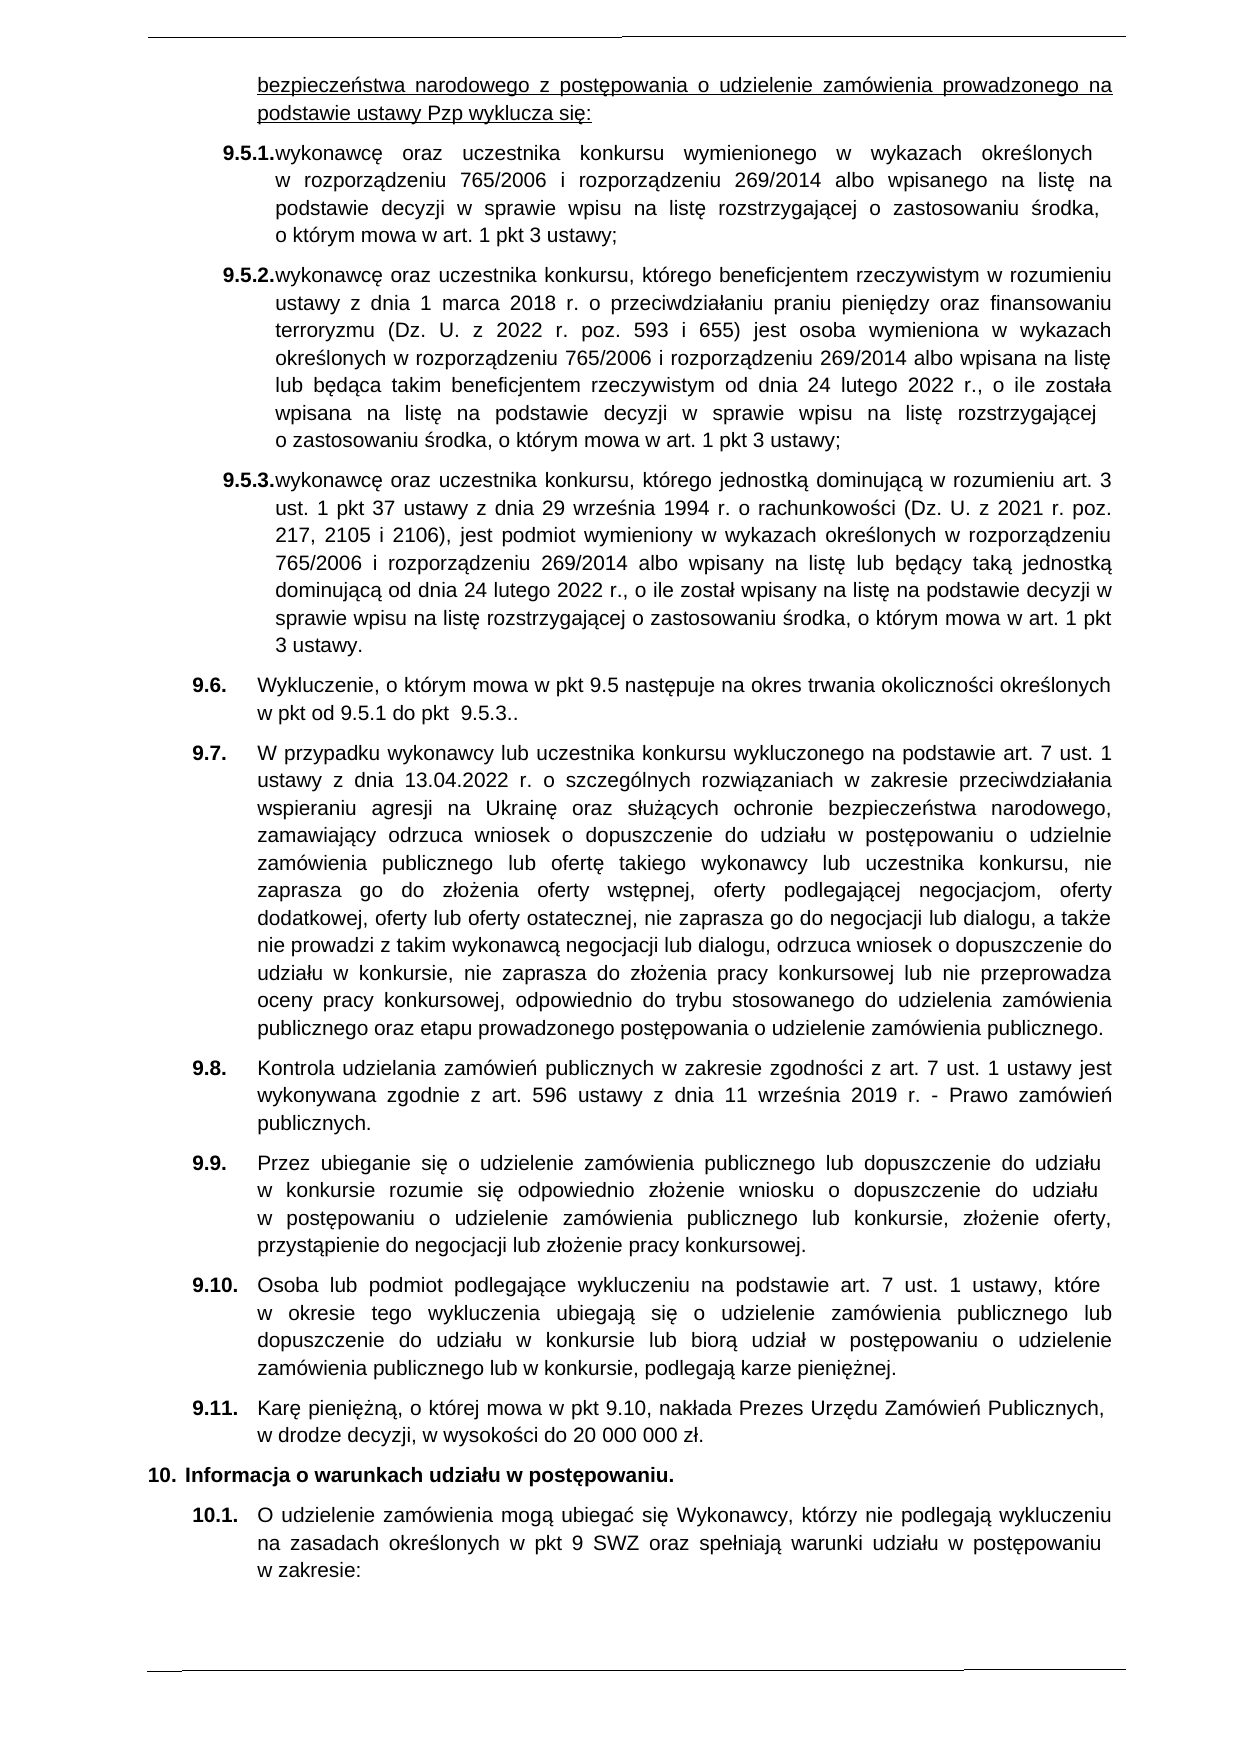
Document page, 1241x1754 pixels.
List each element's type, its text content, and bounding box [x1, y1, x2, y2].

list Osoba lub podmiot podlegające wykluczeniu na podstawie art. 7 ust. 1 ustawy, które w okresie tego wykluczenia ubiegają się o udzielenie zamówienia publicznego lub dopuszczenie do udziału w konkursie lub biorą udział w postępowaniu o udzielenie zamówienia publicznego lub w konkursie, podlegają karze pieniężnej. [192, 1273, 1113, 1379]
list wykonawcę oraz uczestnika konkursu, którego beneficjentem rzeczywistym w rozumieniu ustawy z dnia 1 marca 2018 r. o przeciwdziałaniu praniu pieniędzy oraz finansowaniu terroryzmu (Dz. U. z 2022 r. poz. 593 i 655) jest osoba wymieniona w wykazach określonych w rozporządzeniu 765/2006 i rozporządzeniu 269/2014 albo wpisana na listę lub będąca takim beneficjentem rzeczywistym od dnia 24 lutego 2022 r., o ile została wpisana na listę na podstawie decyzji w sprawie wpisu na listę rozstrzygającej o zastosowaniu środka, o którym mowa w art. 1 pkt 3 ustawy; [223, 263, 1113, 452]
list Informacja o warunkach udziału w postępowaniu. [148, 1463, 1122, 1487]
list W przypadku wykonawcy lub uczestnika konkursu wykluczonego na podstawie art. 7 ust. 1 ustawy z dnia 13.04.2022 r. o szczególnych rozwiązaniach w zakresie przeciwdziałania wspieraniu agresji na Ukrainę oraz służących ochronie bezpieczeństwa narodowego, zamawiający odrzuca wniosek o dopuszczenie do udziału w postępowaniu o udzielnie zamówienia publicznego lub ofertę takiego wykonawcy lub uczestnika konkursu, nie zaprasza go do złożenia oferty wstępnej, oferty podlegającej negocjacjom, oferty dodatkowej, oferty lub oferty ostatecznej, nie zaprasza go do negocjacji lub dialogu, a także nie prowadzi z takim wykonawcą negocjacji lub dialogu, odrzuca wniosek o dopuszczenie do udziału w konkursie, nie zaprasza do złożenia pracy konkursowej lub nie przeprowadza oceny pracy konkursowej, odpowiednio do trybu stosowanego do udzielenia zamówienia publicznego oraz etapu prowadzonego postępowania o udzielenie zamówienia publicznego. [192, 741, 1113, 1039]
list Wykluczenie, o którym mowa w pkt 9.5 następuje na okres trwania okoliczności określonych w pkt od 9.5.1 do pkt 9.5.3.. [192, 673, 1113, 724]
list Przez ubieganie się o udzielenie zamówienia publicznego lub dopuszczenie do udziału w konkursie rozumie się odpowiednio złożenie wniosku o dopuszczenie do udziału w postępowaniu o udzielenie zamówienia publicznego lub konkursie, złożenie oferty, przystąpienie do negocjacji lub złożenie pracy konkursowej. [192, 1151, 1113, 1257]
list Kontrola udzielania zamówień publicznych w zakresie zgodności z art. 7 ust. 1 ustawy jest wykonywana zgodnie z art. 596 ustawy z dnia 11 września 2019 r. - Prawo zamówień publicznych. [192, 1056, 1113, 1134]
list wykonawcę oraz uczestnika konkursu wymienionego w wykazach określonych w rozporządzeniu 765/2006 i rozporządzeniu 269/2014 albo wpisanego na listę na podstawie decyzji w sprawie wpisu na listę rozstrzygającej o zastosowaniu środka, o którym mowa w art. 1 pkt 3 ustawy; [223, 141, 1113, 247]
list O udzielenie zamówienia mogą ubiegać się Wykonawcy, którzy nie podlegają wykluczeniu na zasadach określonych w pkt 9 SWZ oraz spełniają warunki udziału w postępowaniu w zakresie: [192, 1503, 1113, 1582]
list wykonawcę oraz uczestnika konkursu, którego jednostką dominującą w rozumieniu art. 3 ust. 1 pkt 37 ustawy z dnia 29 września 1994 r. o rachunkowości (Dz. U. z 2021 r. poz. 217, 2105 i 2106), jest podmiot wymieniony w wykazach określonych w rozporządzeniu 765/2006 i rozporządzeniu 269/2014 albo wpisany na listę lub będący taką jednostką dominującą od dnia 24 lutego 2022 r., o ile został wpisany na listę na podstawie decyzji w sprawie wpisu na listę rozstrzygającej o zastosowaniu środka, o którym mowa w art. 1 pkt 3 ustawy. [223, 468, 1113, 657]
list Karę pieniężną, o której mowa w pkt 9.10, nakłada Prezes Urzędu Zamówień Publicznych, w drodze decyzji, w wysokości do 20 000 000 zł. [192, 1396, 1113, 1447]
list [192, 73, 1113, 124]
